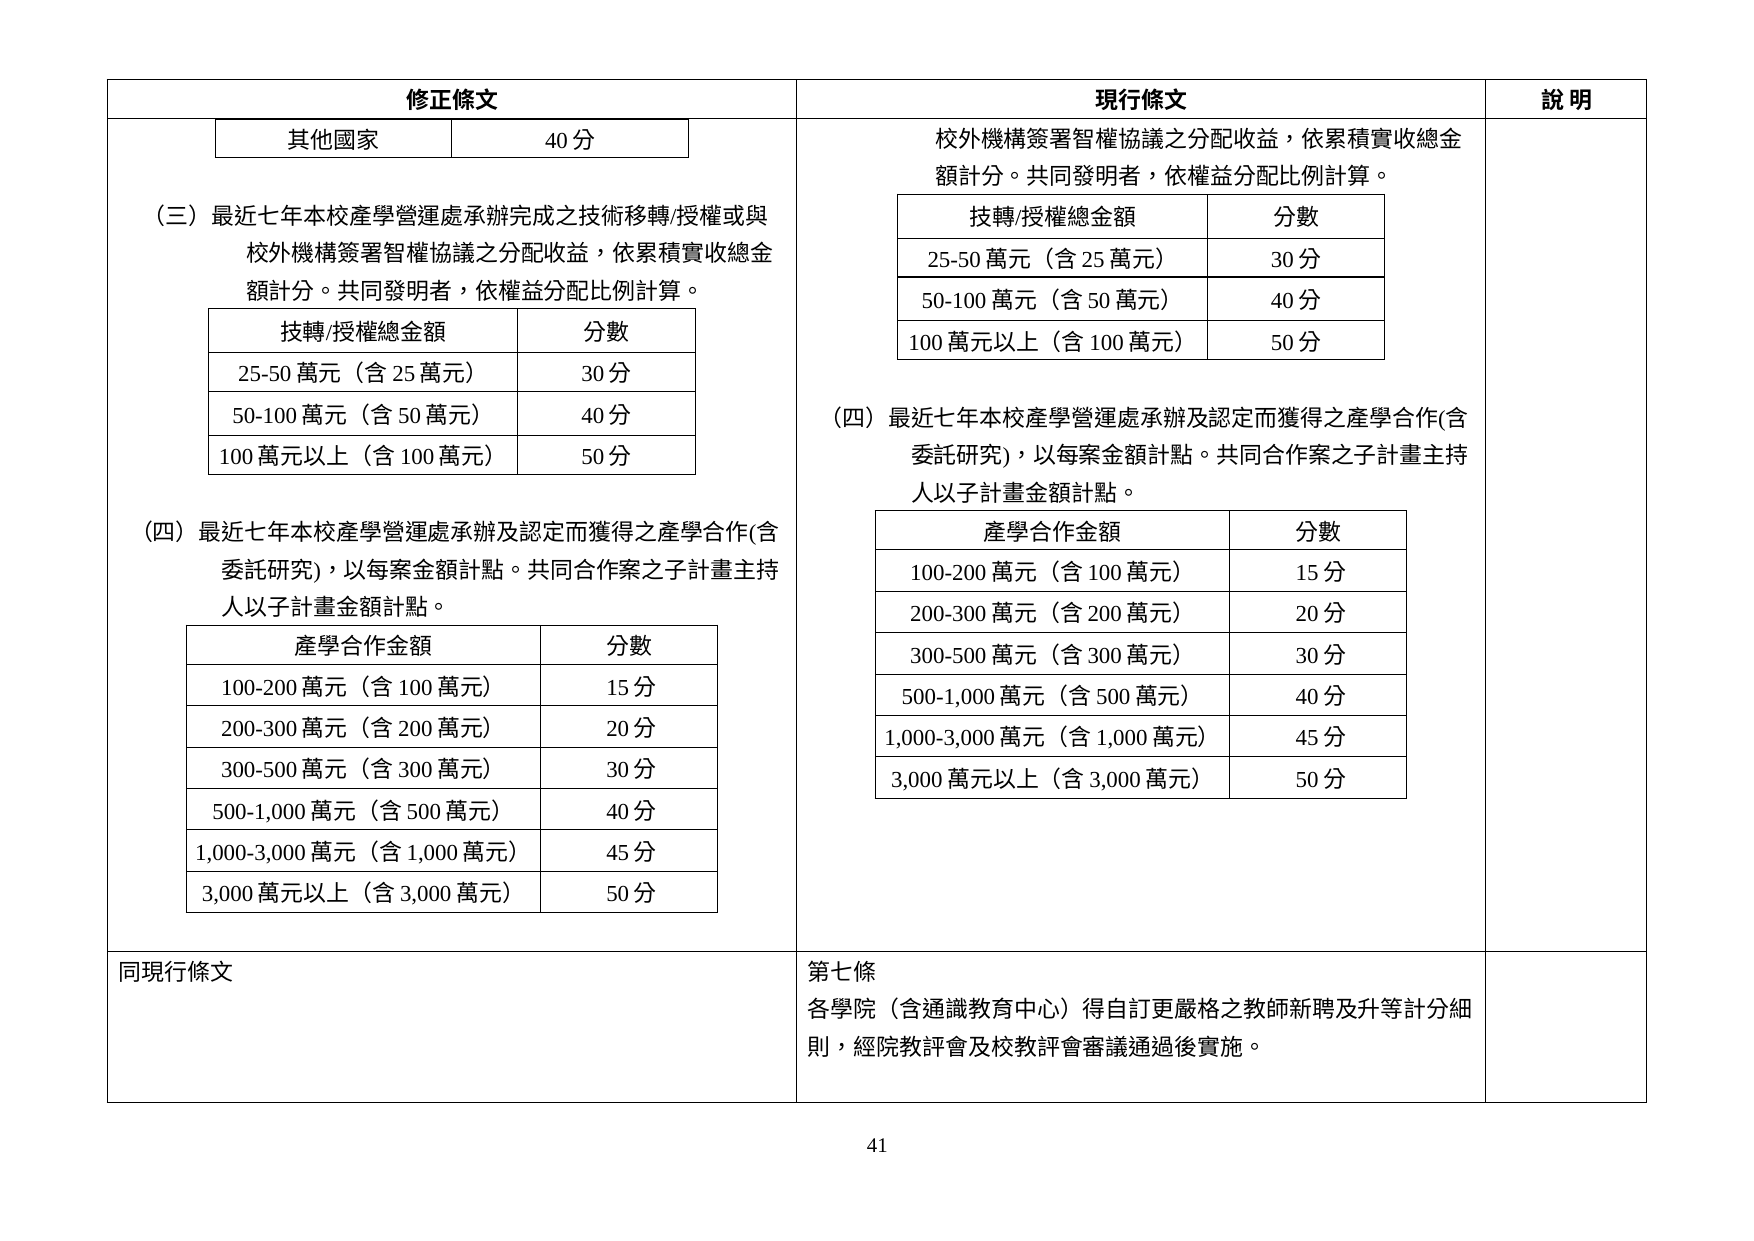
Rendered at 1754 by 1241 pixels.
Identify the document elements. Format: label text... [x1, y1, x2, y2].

table_header 說 明 [1486, 80, 1646, 117]
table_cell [797, 119, 1485, 951]
table_cell [1486, 119, 1646, 951]
table_header 修正條文 [108, 80, 796, 117]
table_header 現行條文 [797, 80, 1485, 117]
table_cell 同現行條文 [108, 952, 796, 1102]
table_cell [108, 119, 796, 951]
table_cell [1486, 952, 1646, 1102]
table_cell 第七條 各學院（含通識教育中心）得自訂更嚴格之教師新聘及升等計分細則，經院教評會及校教評會審議通過後實施。 [797, 952, 1485, 1102]
